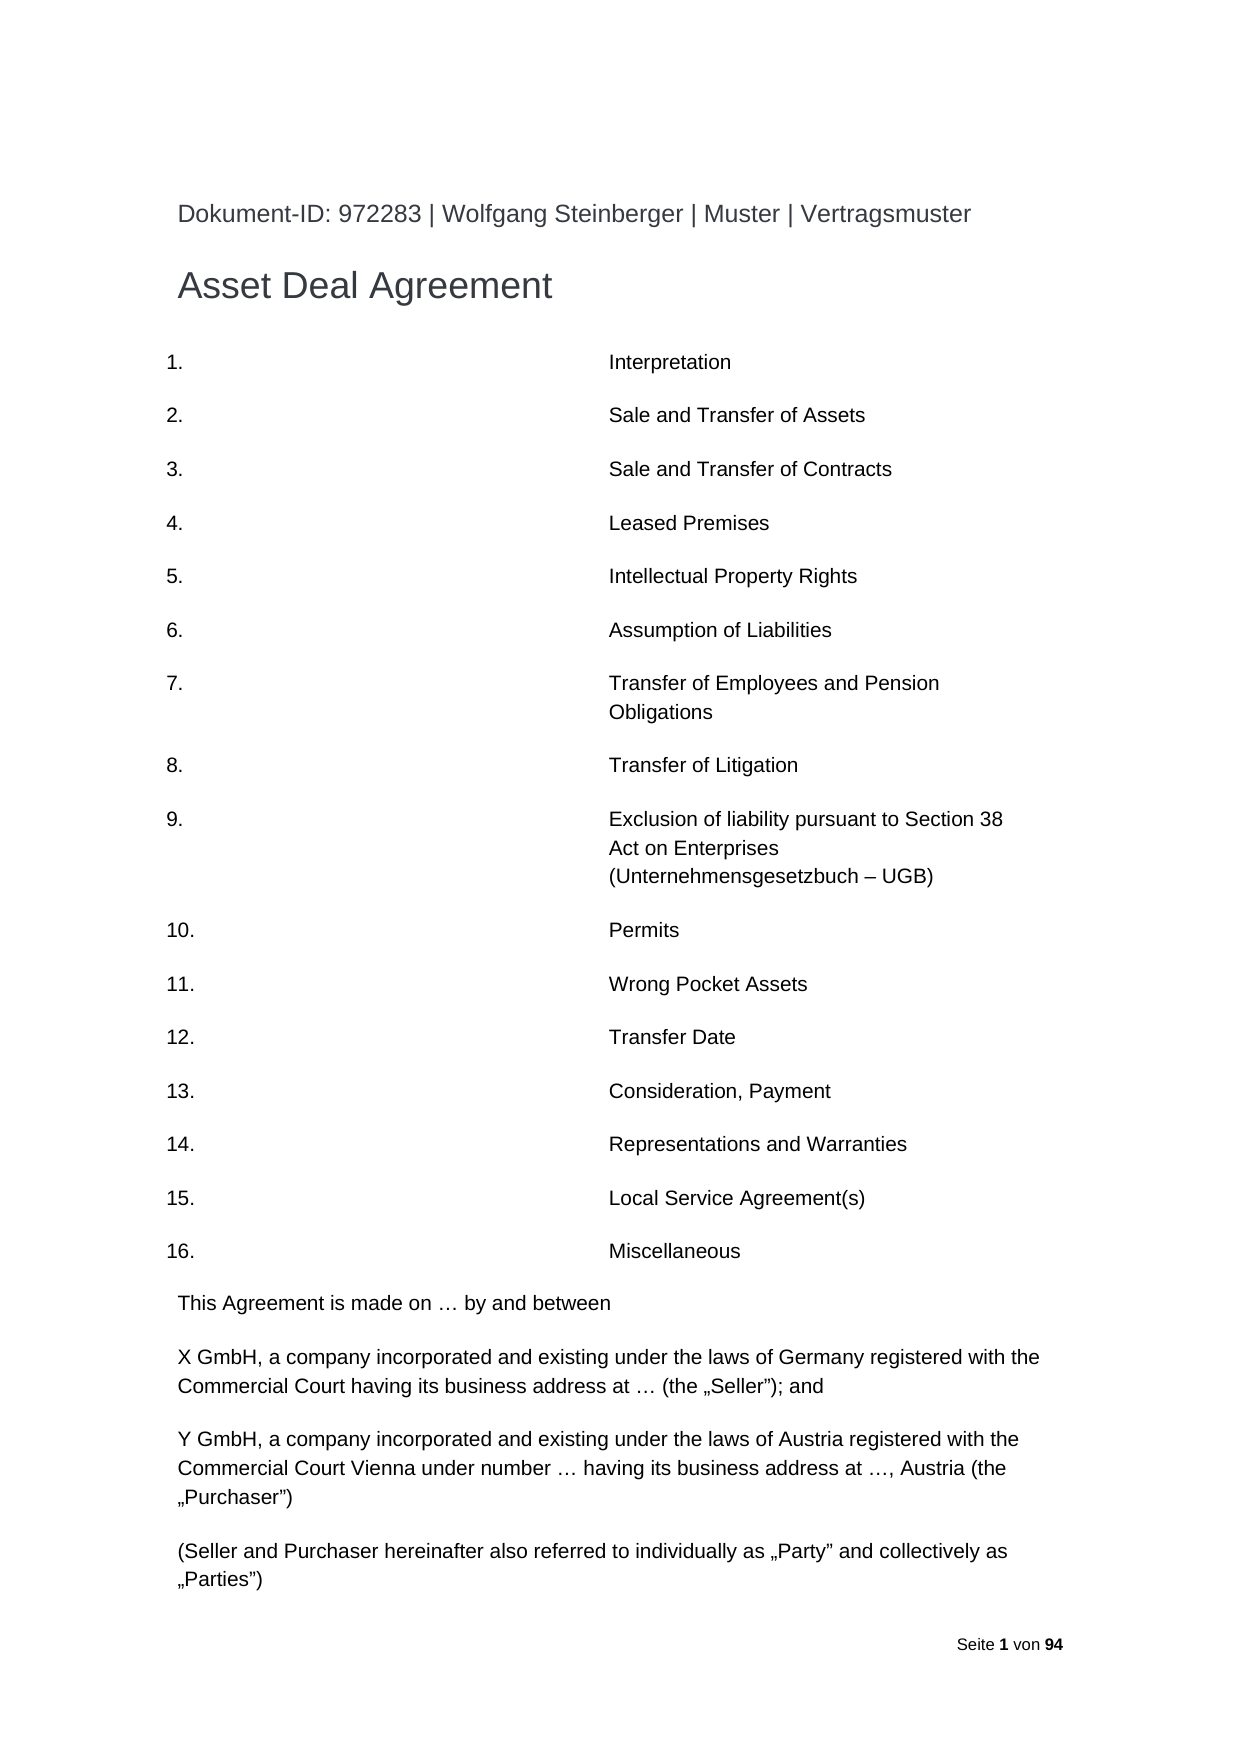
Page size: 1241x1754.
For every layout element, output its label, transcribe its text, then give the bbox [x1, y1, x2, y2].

table_cell Wrong Pocket Assets [609, 955, 1052, 1009]
table_cell 10. [166, 902, 609, 955]
table_header Interpretation [609, 334, 1052, 387]
table_cell 13. [166, 1062, 609, 1116]
text X GmbH, a company incorporated and existing under the laws of Germany registered with the Commercial Court having its business address at … (the „Seller”); and [177, 1345, 1063, 1397]
text Asset Deal Agreement [177, 263, 1063, 306]
table_cell Intellectual Property Rights [609, 548, 1052, 601]
table_cell Transfer of Litigation [609, 737, 1052, 791]
table_cell Exclusion of liability pursuant to Section 38 Act on Enterprises (Unternehmensgesetzbuch – UGB) [609, 791, 1052, 902]
table_cell 14. [166, 1116, 609, 1169]
table_cell Sale and Transfer of Contracts [609, 441, 1052, 494]
table_cell 3. [166, 441, 609, 494]
text This Agreement is made on … by and between [177, 1291, 1063, 1315]
table_cell Transfer Date [609, 1009, 1052, 1062]
table_cell 9. [166, 791, 609, 902]
table_header 1. [166, 334, 609, 387]
table_cell 8. [166, 737, 609, 791]
table_cell 5. [166, 548, 609, 601]
table_cell Consideration, Payment [609, 1062, 1052, 1116]
table_cell Sale and Transfer of Assets [609, 387, 1052, 441]
text Dokument-ID: 972283 | Wolfgang Steinberger | Muster | Vertragsmuster [177, 199, 1063, 227]
table_cell 11. [166, 955, 609, 1009]
text (Seller and Purchaser hereinafter also referred to individually as „Party” and collectively as „Parties”) [177, 1538, 1063, 1591]
table_cell 6. [166, 601, 609, 655]
table_cell Transfer of Employees and Pension Obligations [609, 655, 1052, 737]
table_cell Permits [609, 902, 1052, 955]
table_cell 7. [166, 655, 609, 737]
table_cell 12. [166, 1009, 609, 1062]
table_cell 4. [166, 494, 609, 548]
table_cell Representations and Warranties [609, 1116, 1052, 1169]
table_cell Leased Premises [609, 494, 1052, 548]
text Y GmbH, a company incorporated and existing under the laws of Austria registered with the Commercial Court Vienna under number … having its business address at …, Austria (the „Purchaser”) [177, 1427, 1063, 1509]
table_cell 2. [166, 387, 609, 441]
table_cell Assumption of Liabilities [609, 601, 1052, 655]
table_cell Local Service Agreement(s) [609, 1169, 1052, 1223]
table_cell 15. [166, 1169, 609, 1223]
table_cell Miscellaneous [609, 1223, 1052, 1276]
table_cell 16. [166, 1223, 609, 1276]
